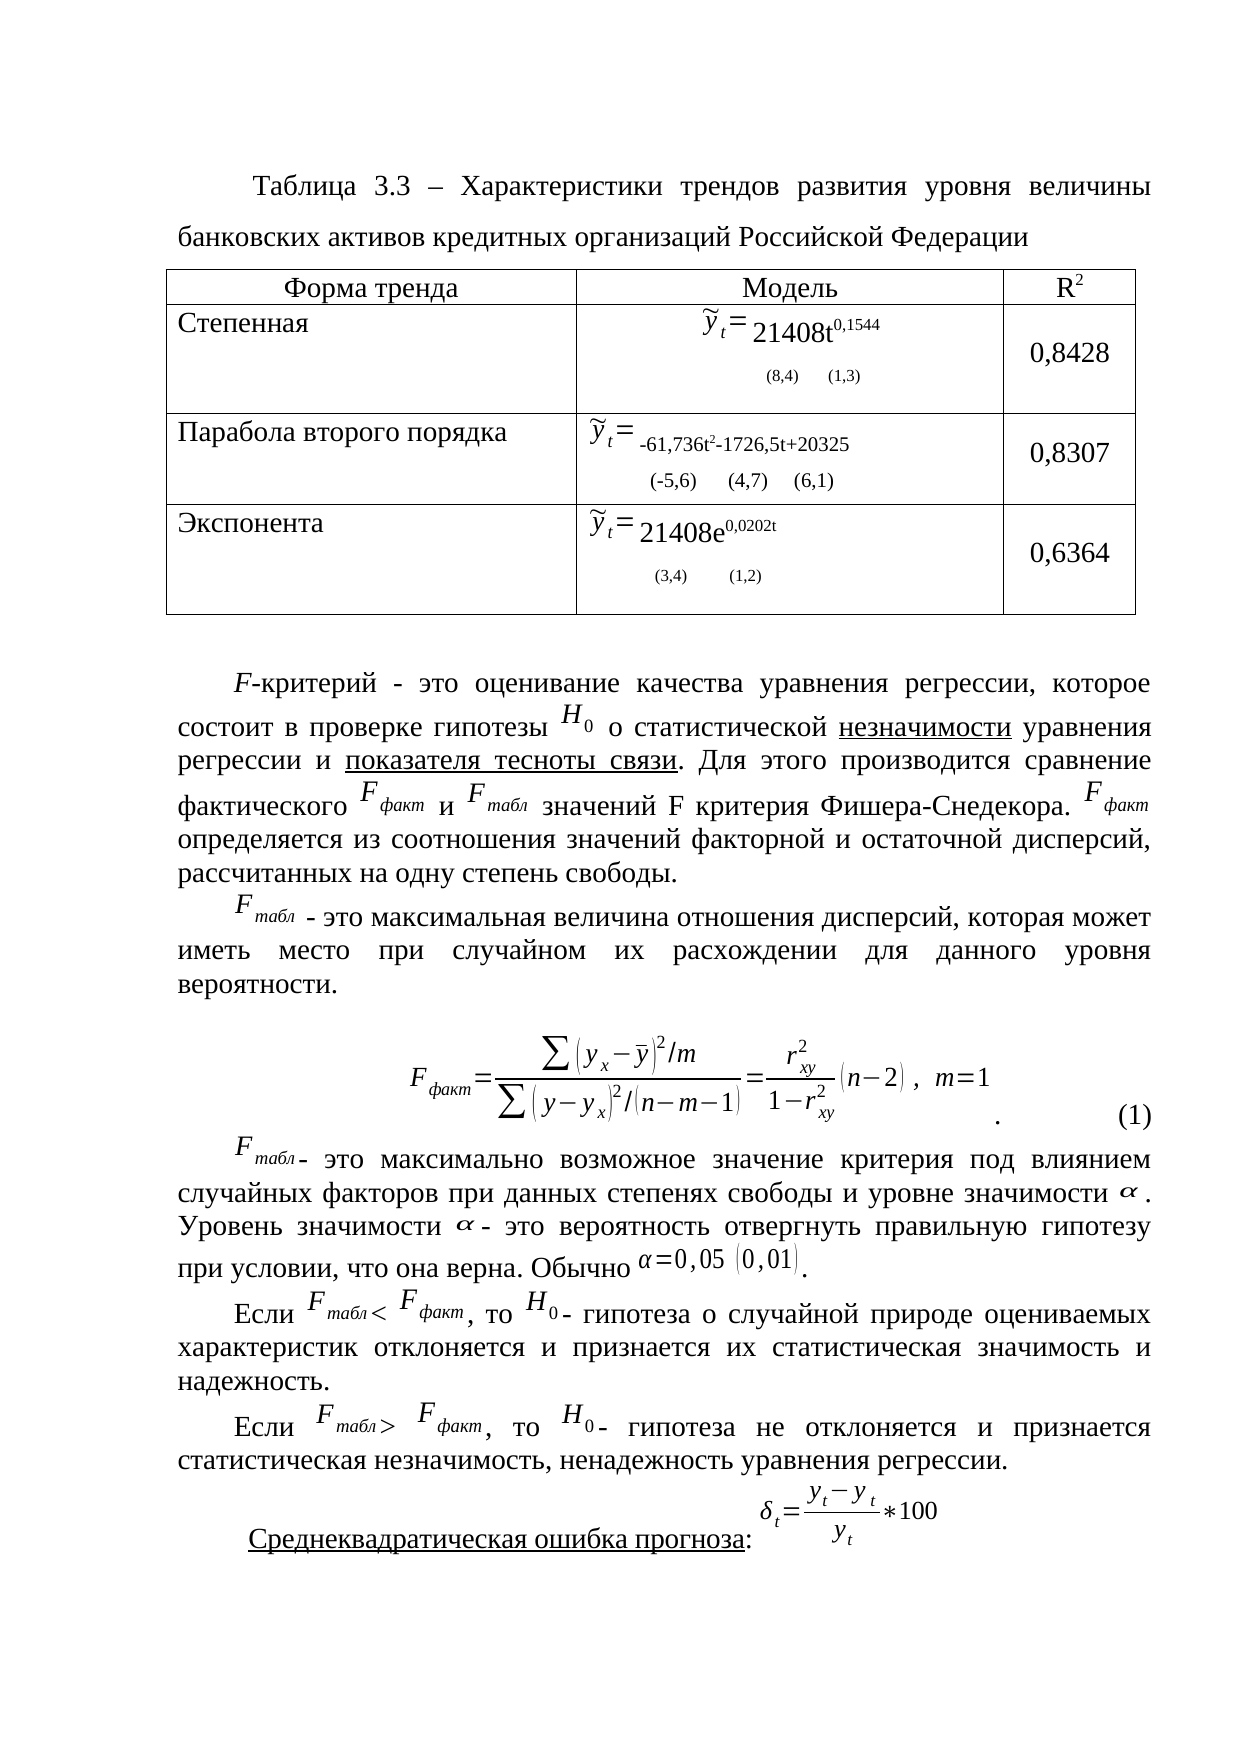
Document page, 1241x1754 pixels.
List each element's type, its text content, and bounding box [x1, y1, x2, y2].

text Если > , то - гипотеза не отклоняется и признается статистическая незначимость, ненадежность уравнения регрессии. [177, 1396, 1152, 1476]
table_header Форма тренда [167, 270, 576, 304]
text Если < , то - гипотеза о случайной природе оцениваемых характеристик отклоняется и признается их статистическая значимость и надежность. [177, 1283, 1152, 1396]
text - это максимально возможное значение критерия под влиянием случайных факторов при данных степенях свободы и уровне значимости . Уровень значимости - это вероятность отвергнуть правильную гипотезу при условии, что она верна. Обычно . [177, 1131, 1152, 1283]
text . (1) [177, 1033, 1152, 1131]
table_cell 21408е0,0202t (3,4) (1,2) [577, 505, 1003, 613]
table_cell 0,6364 [1004, 505, 1135, 613]
table_cell 0,8428 [1004, 305, 1135, 413]
text Таблица 3.3 – Характеристики трендов развития уровня величины банковских активов кредитных организаций Российской Федерации [177, 168, 1152, 252]
table_cell Экспонента [167, 505, 576, 613]
table_cell Степенная [167, 305, 576, 413]
table_cell -61,736t2-1726,5t+20325 (-5,6) (4,7) (6,1) [577, 414, 1003, 504]
table_header R2 [1004, 270, 1135, 304]
text Среднеквадратическая ошибка прогноза: [177, 1476, 1152, 1555]
table_cell Парабола второго порядка [167, 414, 576, 504]
text - это максимальная величина отношения дисперсий, которая может иметь место при случайном их расхождении для данного уровня вероятности. [177, 889, 1152, 999]
table_cell 0,8307 [1004, 414, 1135, 504]
table_header Модель [577, 270, 1003, 304]
table_cell 21408t0,1544 (8,4) (1,3) [577, 305, 1003, 413]
text F-критерий - это оценивание качества уравнения регрессии, которое состоит в проверке гипотезы о статистической незначимости уравнения регрессии и показателя тесноты связи. Для этого производится сравнение фактического и значений F критерия Фишера-Снедекора. определяется из соотношения значений факторной и остаточной дисперсий, рассчитанных на одну степень свободы. [177, 665, 1152, 889]
